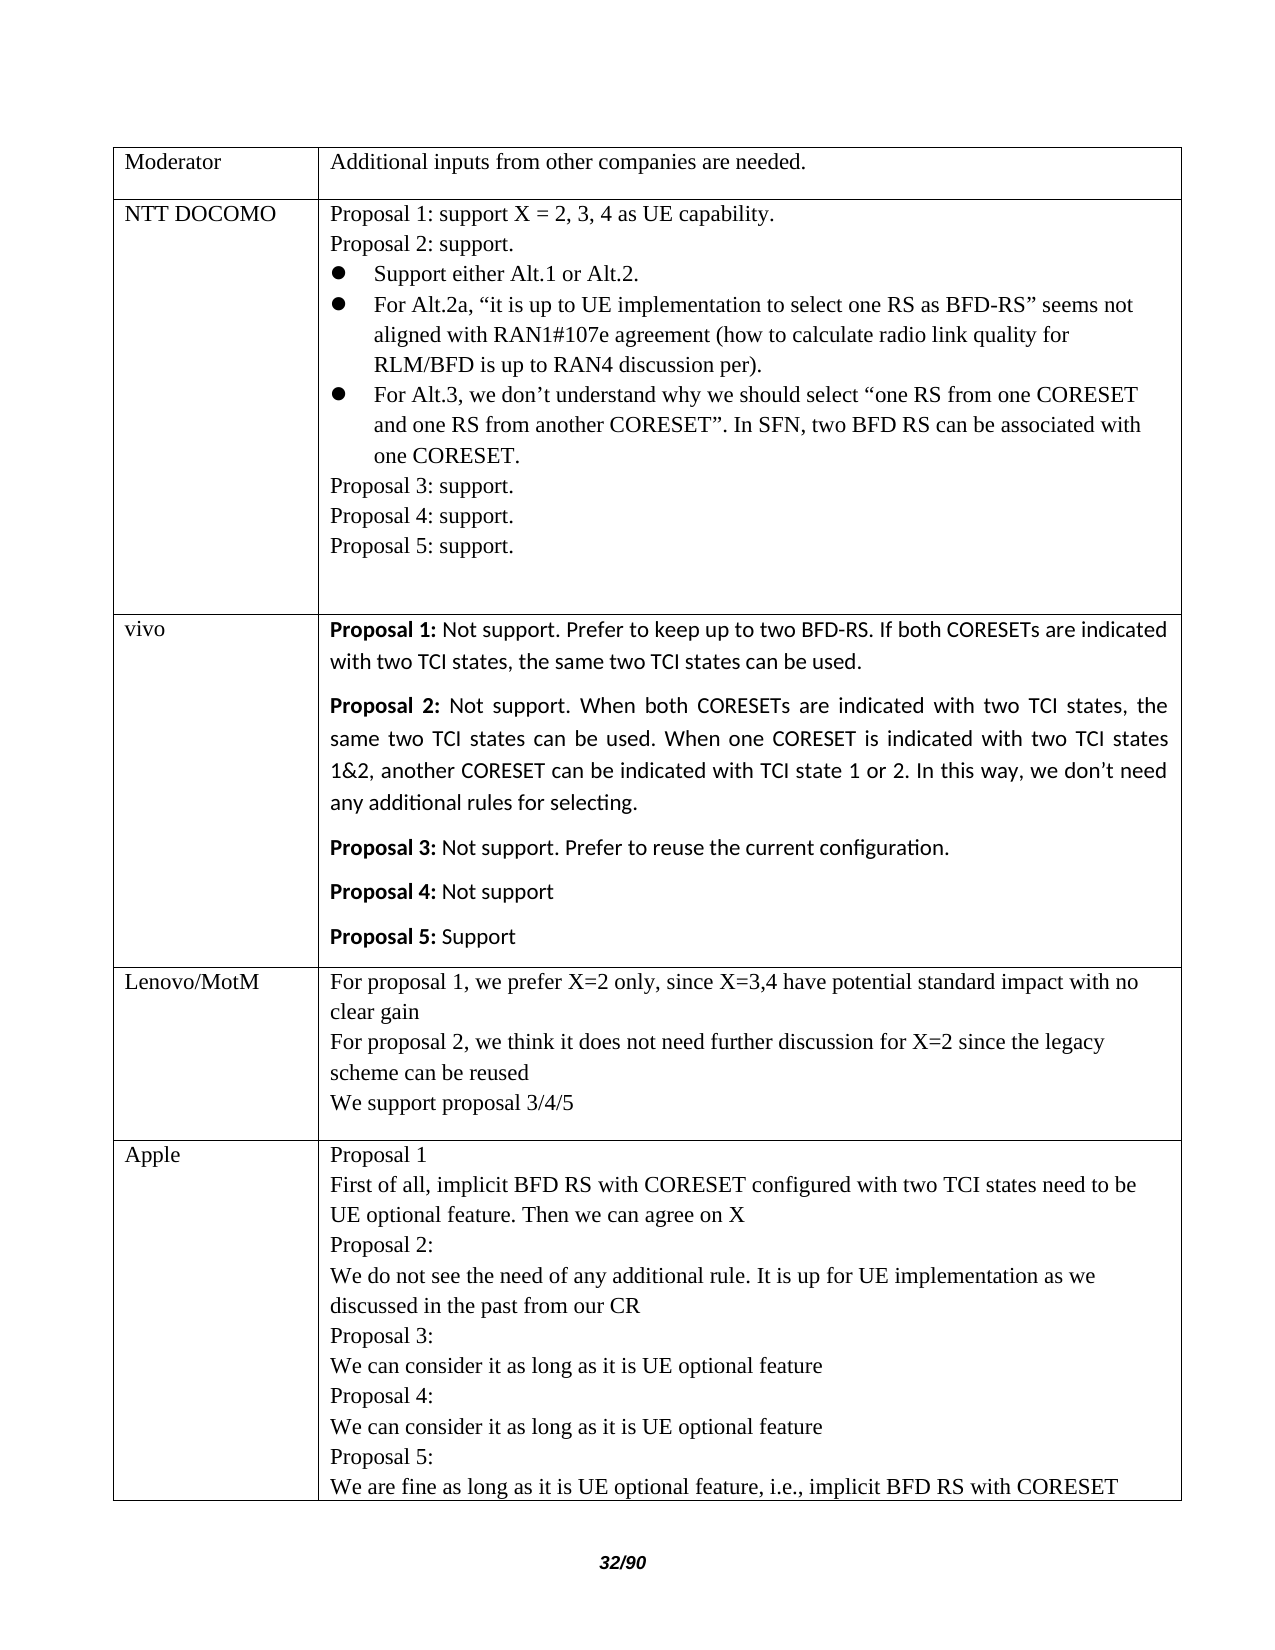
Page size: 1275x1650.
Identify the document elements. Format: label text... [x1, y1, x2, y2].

table_cell Additional inputs from other companies are needed. [319, 148, 1181, 199]
table_cell NTT DOCOMO [114, 200, 318, 614]
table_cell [319, 1141, 1181, 1499]
table_cell Proposal 1: support X = 2, 3, 4 as UE capability. Proposal 2: support. Support either Alt.1 or Alt.2. For Alt.2a, “it is up to UE implementation to select one RS as BFD-RS” seems not aligned with RAN1#107e agreement (how to calculate radio link quality for RLM/BFD is up to RAN4 discussion per). For Alt.3, we don’t understand why we should select “one RS from one CORESET and one RS from another CORESET”. In SFN, two BFD RS can be associated with one CORESET. Proposal 3: support. Proposal 4: support. Proposal 5: support. [319, 200, 1181, 614]
table_cell For proposal 1, we prefer X=2 only, since X=3,4 have potential standard impact with no clear gain For proposal 2, we think it does not need further discussion for X=2 since the legacy scheme can be reused We support proposal 3/4/5 [319, 968, 1181, 1140]
table_cell Lenovo/MotM [114, 968, 318, 1140]
table_cell Apple [114, 1141, 318, 1499]
table_cell Proposal 1: Not support. Prefer to keep up to two BFD-RS. If both CORESETs are indicated with two TCI states, the same two TCI states can be used. Proposal 2: Not support. When both CORESETs are indicated with two TCI states, the same two TCI states can be used. When one CORESET is indicated with two TCI states 1&2, another CORESET can be indicated with TCI state 1 or 2. In this way, we don’t need any additional rules for selecting. Proposal 3: Not support. Prefer to reuse the current configuration. Proposal 4: Not support Proposal 5: Support [319, 615, 1181, 967]
table_cell vivo [114, 615, 318, 967]
table_cell Moderator [114, 148, 318, 199]
